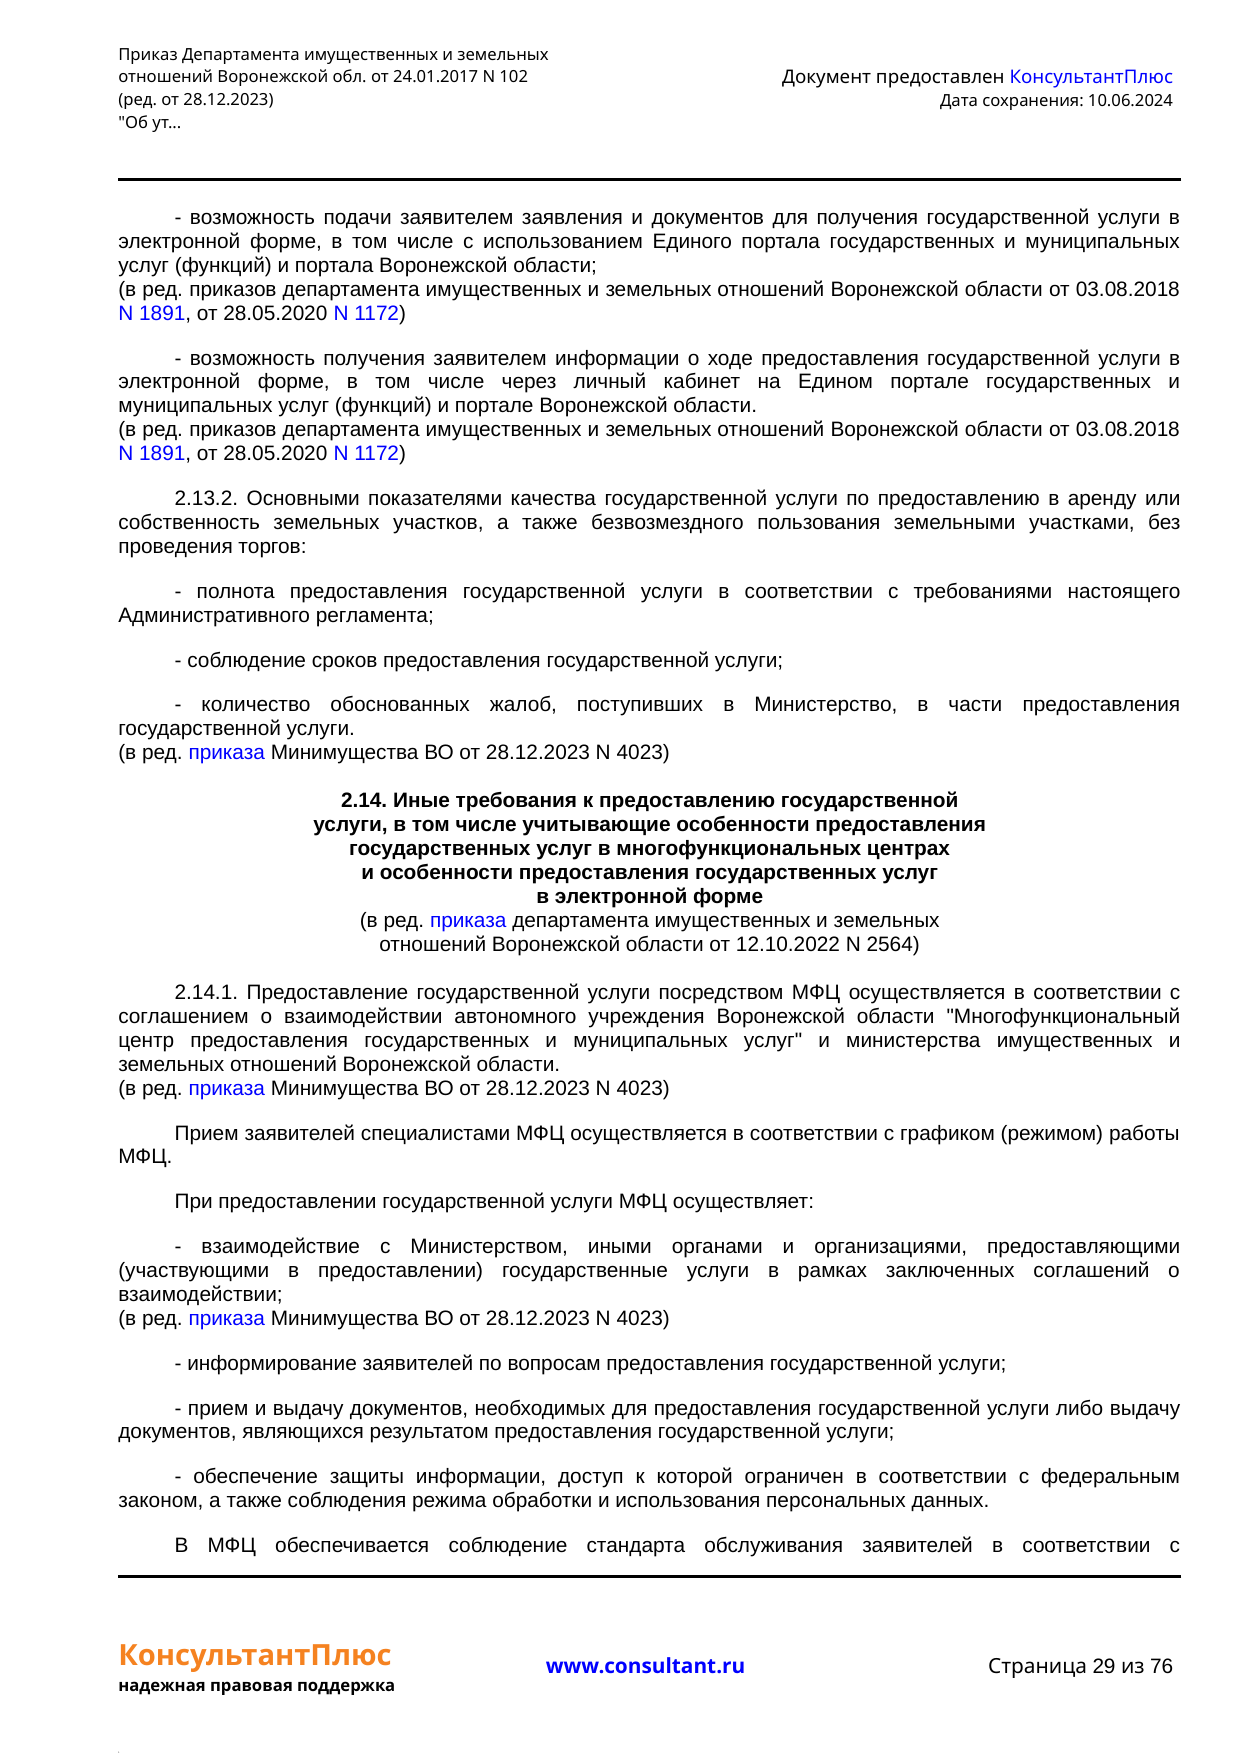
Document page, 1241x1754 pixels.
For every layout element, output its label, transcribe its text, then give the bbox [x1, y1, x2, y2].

title 2.14. Иные требования к предоставлению государственной [118, 788, 1181, 812]
text (в ред. приказов департамента имущественных и земельных отношений Воронежской области от 03.08.2018 N 1891, от 28.05.2020 N 1172) [118, 277, 1181, 324]
text (в ред. приказа Минимущества ВО от 28.12.2023 N 4023) [118, 1076, 1181, 1099]
text 2.13.2. Основными показателями качества государственной услуги по предоставлению в аренду или собственность земельных участков, а также безвозмездного пользования земельными участками, без проведения торгов: [118, 486, 1181, 558]
text При предоставлении государственной услуги МФЦ осуществляет: [118, 1189, 1181, 1213]
text - информирование заявителей по вопросам предоставления государственной услуги; [118, 1351, 1181, 1374]
text - возможность подачи заявителем заявления и документов для получения государственной услуги в электронной форме, в том числе с использованием Единого портала государственных и муниципальных услуг (функций) и портала Воронежской области; [118, 205, 1181, 277]
text - возможность получения заявителем информации о ходе предоставления государственной услуги в электронной форме, в том числе через личный кабинет на Едином портале государственных и муниципальных услуг (функций) и портале Воронежской области. [118, 345, 1181, 417]
text (в ред. приказа департамента имущественных и земельных [118, 908, 1181, 932]
text - количество обоснованных жалоб, поступивших в Министерство, в части предоставления государственной услуги. [118, 692, 1181, 740]
text - полнота предоставления государственной услуги в соответствии с требованиями настоящего Административного регламента; [118, 579, 1181, 627]
title и особенности предоставления государственных услуг [118, 860, 1181, 884]
text - соблюдение сроков предоставления государственной услуги; [118, 647, 1181, 671]
title услуги, в том числе учитывающие особенности предоставления [118, 812, 1181, 836]
text - прием и выдачу документов, необходимых для предоставления государственной услуги либо выдачу документов, являющихся результатом предоставления государственной услуги; [118, 1395, 1181, 1443]
text (в ред. приказа Минимущества ВО от 28.12.2023 N 4023) [118, 740, 1181, 764]
text отношений Воронежской области от 12.10.2022 N 2564) [118, 932, 1181, 956]
text Прием заявителей специалистами МФЦ осуществляется в соответствии с графиком (режимом) работы МФЦ. [118, 1120, 1181, 1168]
text - взаимодействие с Министерством, иными органами и организациями, предоставляющими (участвующими в предоставлении) государственные услуги в рамках заключенных соглашений о взаимодействии; [118, 1234, 1181, 1306]
text (в ред. приказа Минимущества ВО от 28.12.2023 N 4023) [118, 1306, 1181, 1330]
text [118, 1533, 1181, 1557]
text 2.14.1. Предоставление государственной услуги посредством МФЦ осуществляется в соответствии с соглашением о взаимодействии автономного учреждения Воронежской области "Многофункциональный центр предоставления государственных и муниципальных услуг" и министерства имущественных и земельных отношений Воронежской области. [118, 980, 1181, 1076]
text (в ред. приказов департамента имущественных и земельных отношений Воронежской области от 03.08.2018 N 1891, от 28.05.2020 N 1172) [118, 417, 1181, 465]
title в электронной форме [118, 884, 1181, 908]
text - обеспечение защиты информации, доступ к которой ограничен в соответствии с федеральным законом, а также соблюдения режима обработки и использования персональных данных. [118, 1464, 1181, 1512]
title государственных услуг в многофункциональных центрах [118, 836, 1181, 860]
